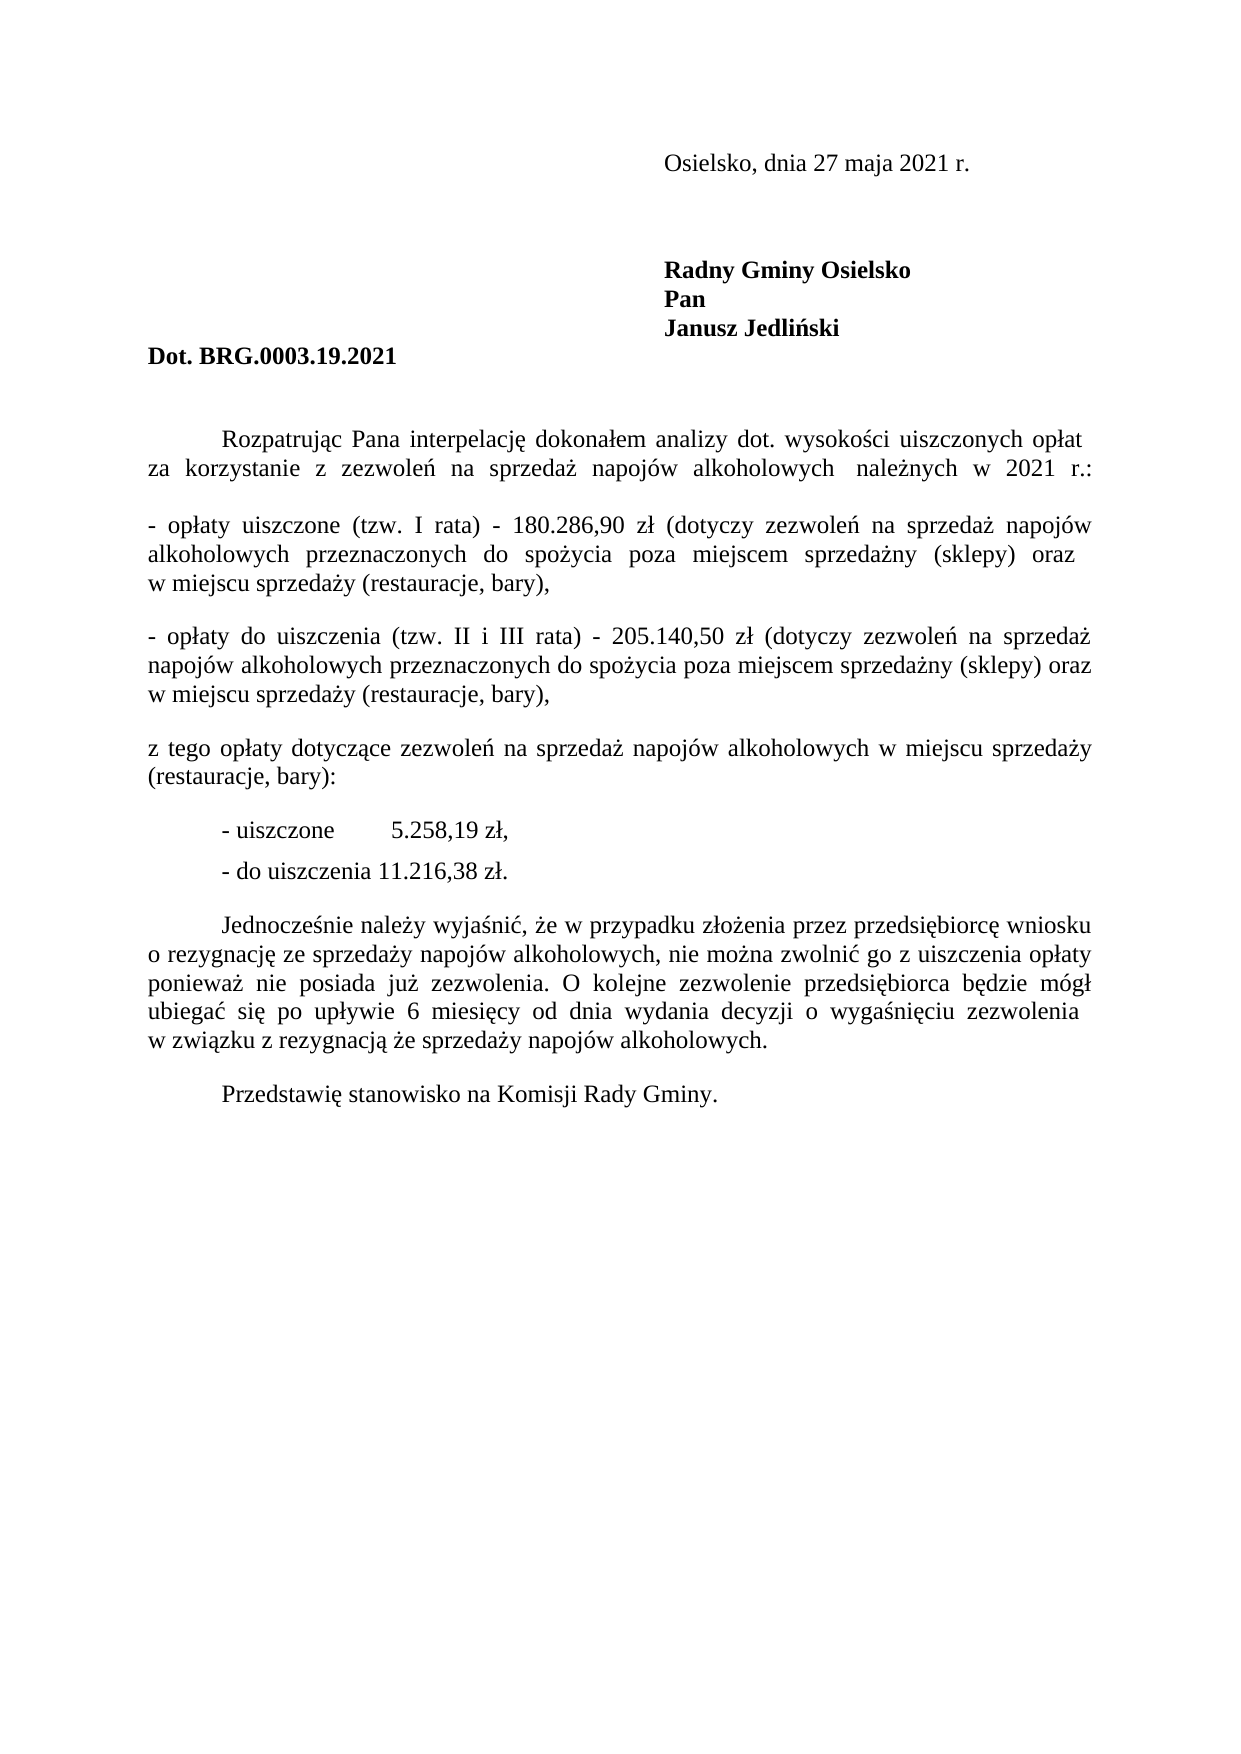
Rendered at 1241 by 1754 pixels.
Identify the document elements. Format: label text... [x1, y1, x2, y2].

text - do uiszczenia 11.216,38 zł. [221, 856, 1093, 885]
text - uiszczone 5.258,19 zł, [221, 815, 1093, 844]
text Rozpatrując Pana interpelację dokonałem analizy dot. wysokości uiszczonych opłat za korzystanie z zezwoleń na sprzedaż napojów alkoholowych należnych w 2021 r.: - opłaty uiszczone (tzw. I rata) - 180.286,90 zł (dotyczy zezwoleń na sprzedaż napojów alkoholowych przeznaczonych do spożycia poza miejscem sprzedażny (sklepy) oraz w miejscu sprzedaży (restauracje, bary), [148, 424, 1093, 596]
text Janusz Jedliński [664, 313, 1093, 341]
text - opłaty do uiszczenia (tzw. II i III rata) - 205.140,50 zł (dotyczy zezwoleń na sprzedaż napojów alkoholowych przeznaczonych do spożycia poza miejscem sprzedażny (sklepy) oraz w miejscu sprzedaży (restauracje, bary), [148, 621, 1093, 708]
text Dot. BRG.0003.19.2021 [148, 341, 1093, 370]
text Radny Gminy Osielsko [664, 255, 1093, 284]
text Pan [664, 284, 1093, 313]
text z tego opłaty dotyczące zezwoleń na sprzedaż napojów alkoholowych w miejscu sprzedaży (restauracje, bary): [148, 733, 1093, 790]
text Osielsko, dnia 27 maja 2021 r. [664, 148, 1093, 176]
text Jednocześnie należy wyjaśnić, że w przypadku złożenia przez przedsiębiorcę wniosku o rezygnację ze sprzedaży napojów alkoholowych, nie można zwolnić go z uiszczenia opłaty ponieważ nie posiada już zezwolenia. O kolejne zezwolenie przedsiębiorca będzie mógł ubiegać się po upływie 6 miesięcy od dnia wydania decyzji o wygaśnięciu zezwolenia w związku z rezygnacją że sprzedaży napojów alkoholowych. [148, 910, 1093, 1054]
text Przedstawię stanowisko na Komisji Rady Gminy. [148, 1079, 1093, 1108]
